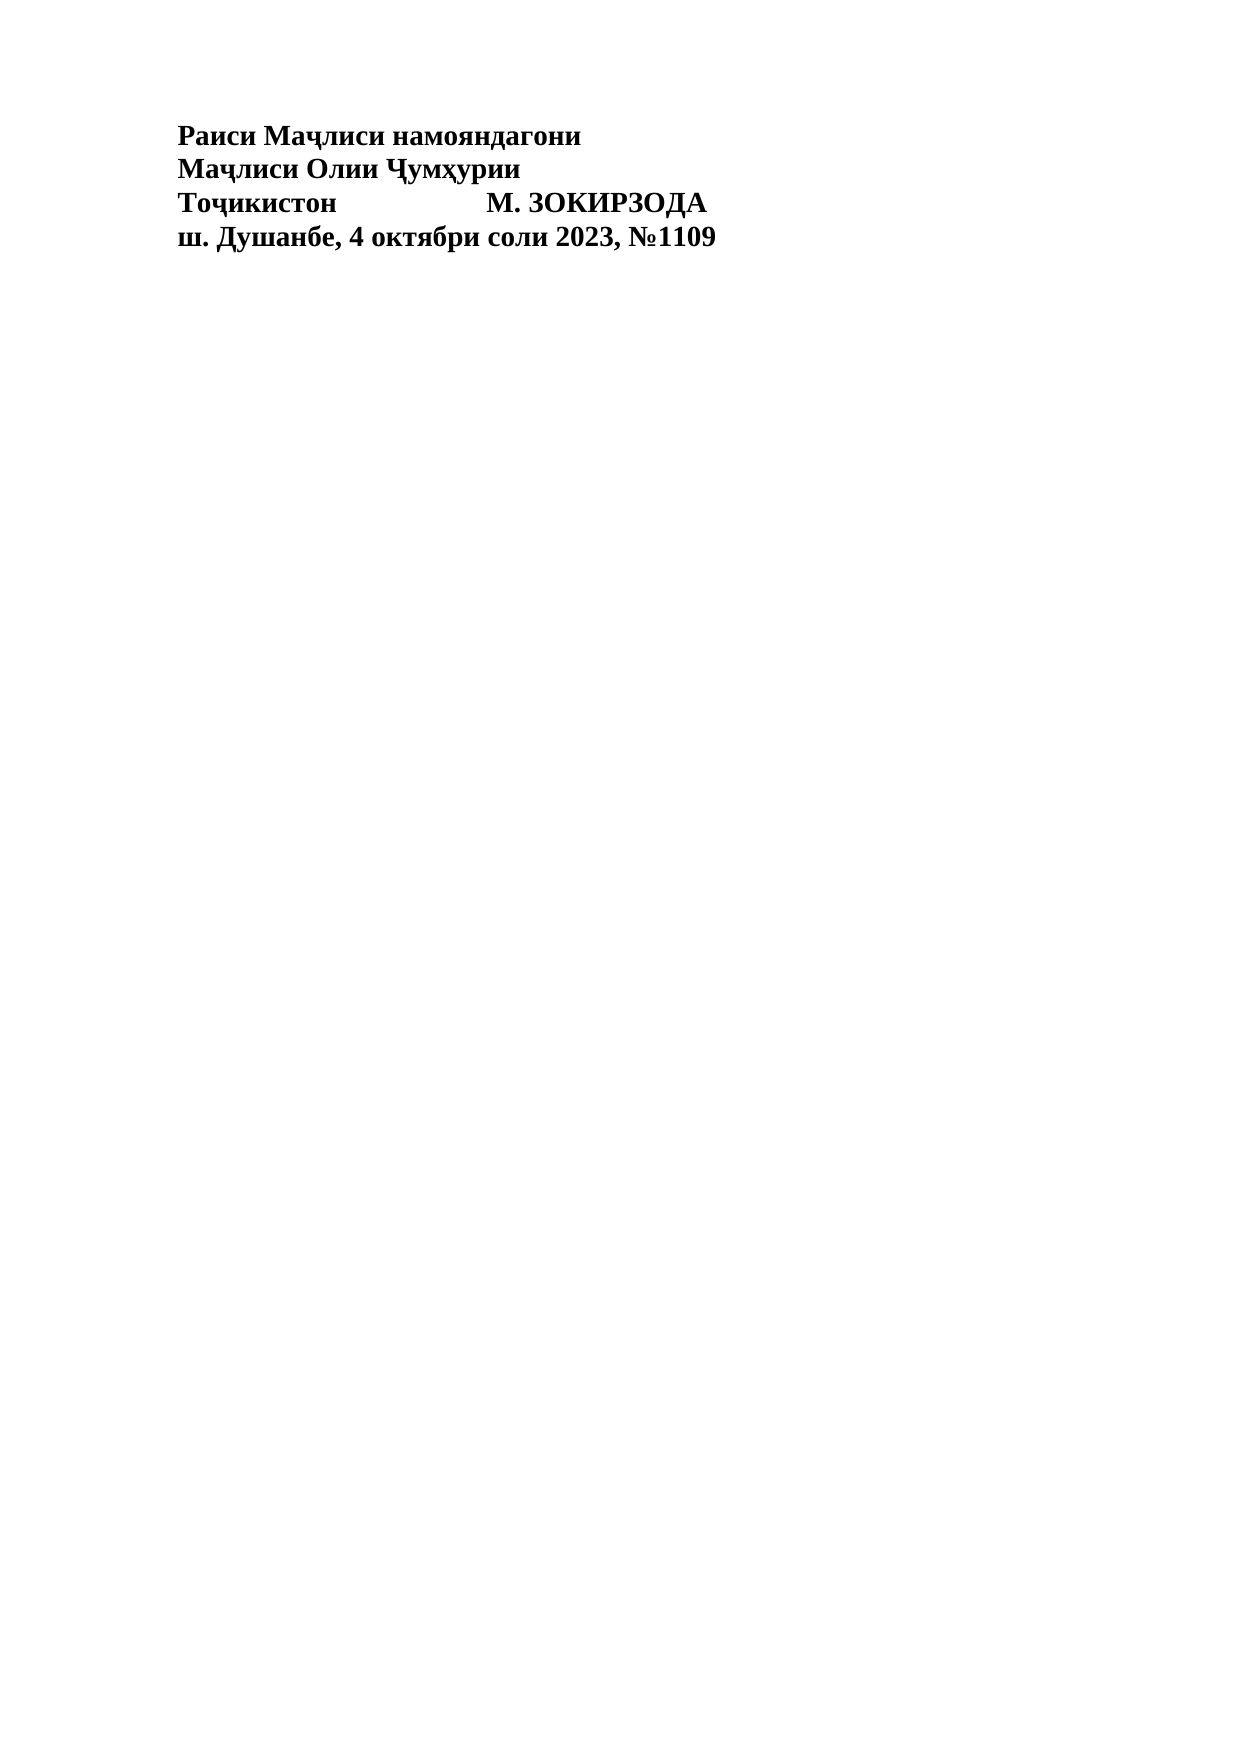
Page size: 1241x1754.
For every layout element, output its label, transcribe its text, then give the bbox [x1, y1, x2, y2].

text ш. Душанбе, 4 октябри соли 2023, №1109 [177, 219, 1152, 252]
text Тоҷикистон М. Зокирзода [177, 185, 1152, 219]
text Маҷлиси Олии Ҷумҳурии [177, 152, 1152, 185]
text Раиси Маҷлиси намояндагони [177, 118, 1152, 152]
